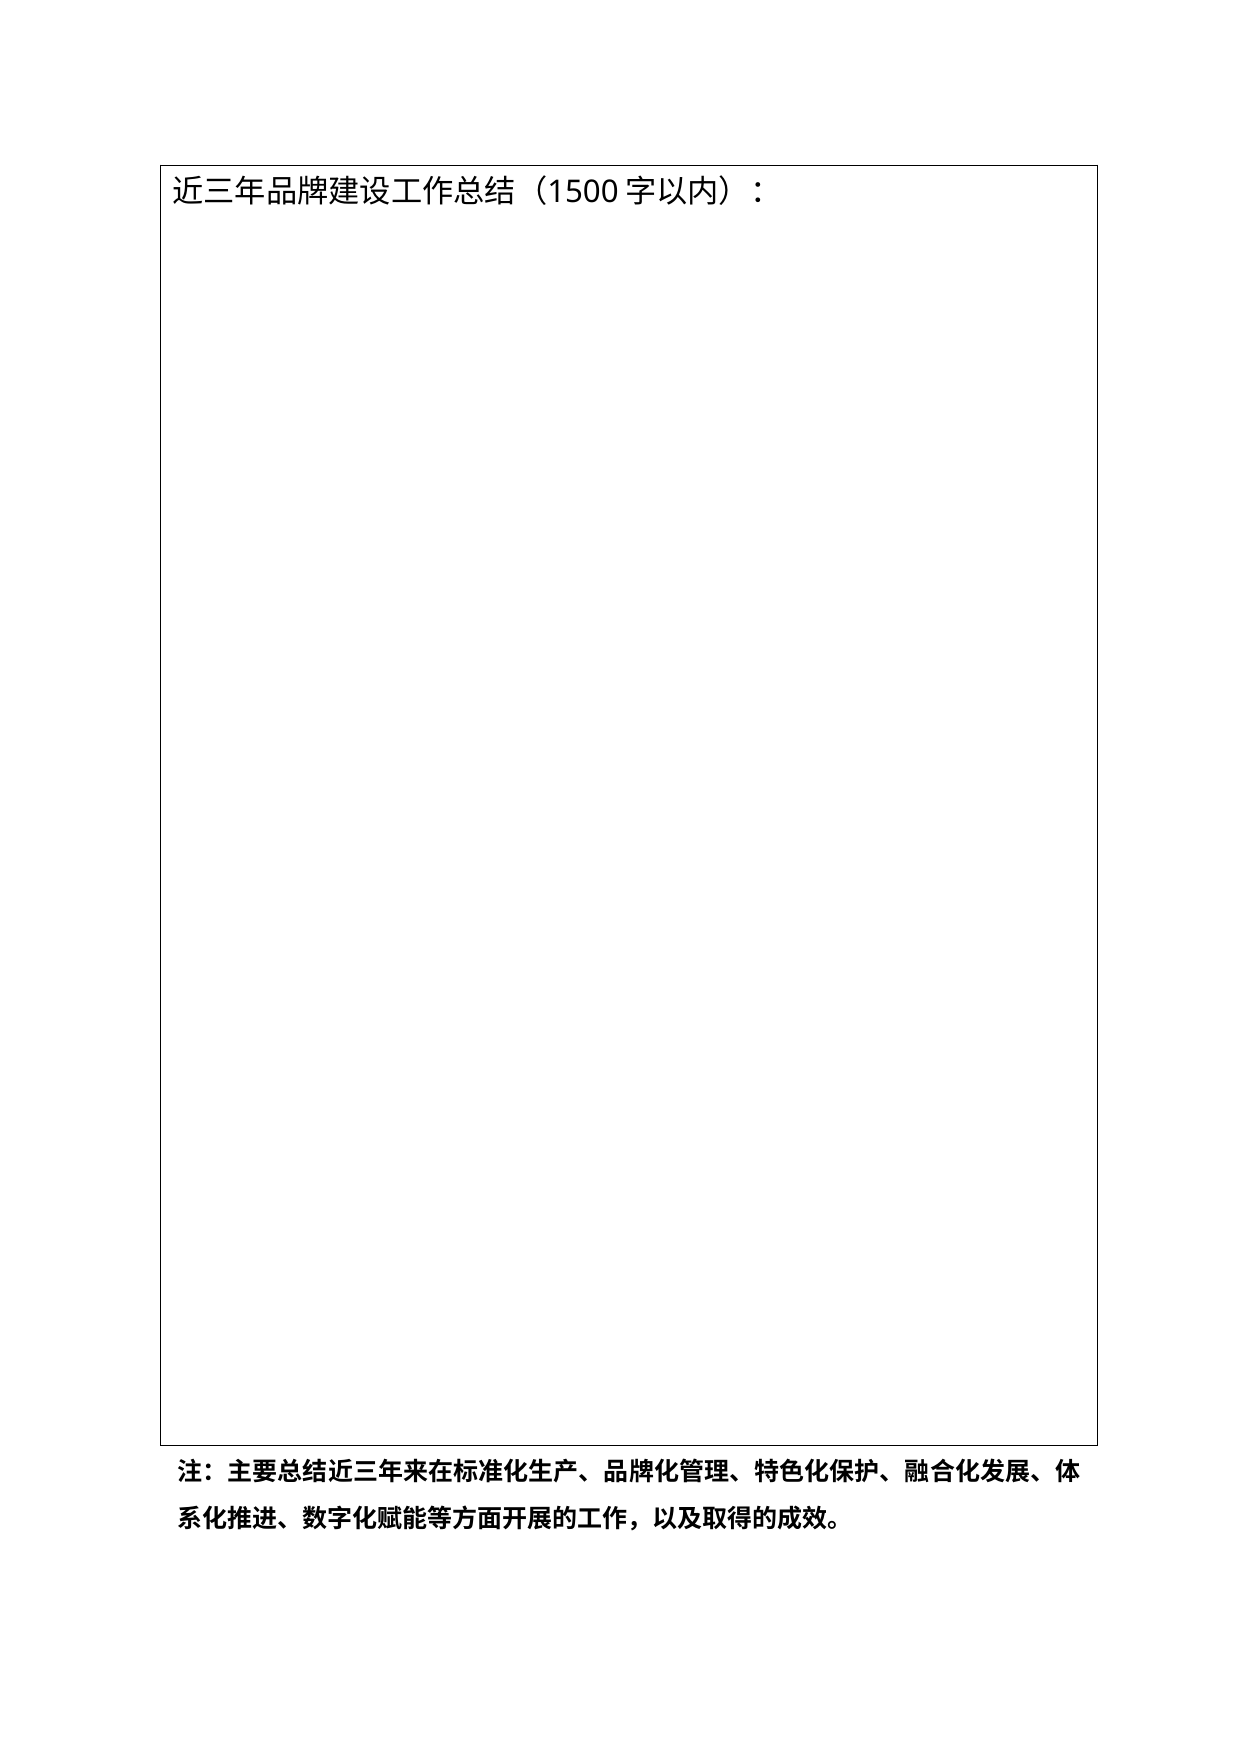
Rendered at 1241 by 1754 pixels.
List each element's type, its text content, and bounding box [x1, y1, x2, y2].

text 注：主要总结近三年来在标准化生产、品牌化管理、特色化保护、融合化发展、体系化推进、数字化赋能等方面开展的工作，以及取得的成效。 [177, 1446, 1081, 1541]
table_header 近三年品牌建设工作总结（1500字以内）： [161, 166, 1097, 1444]
